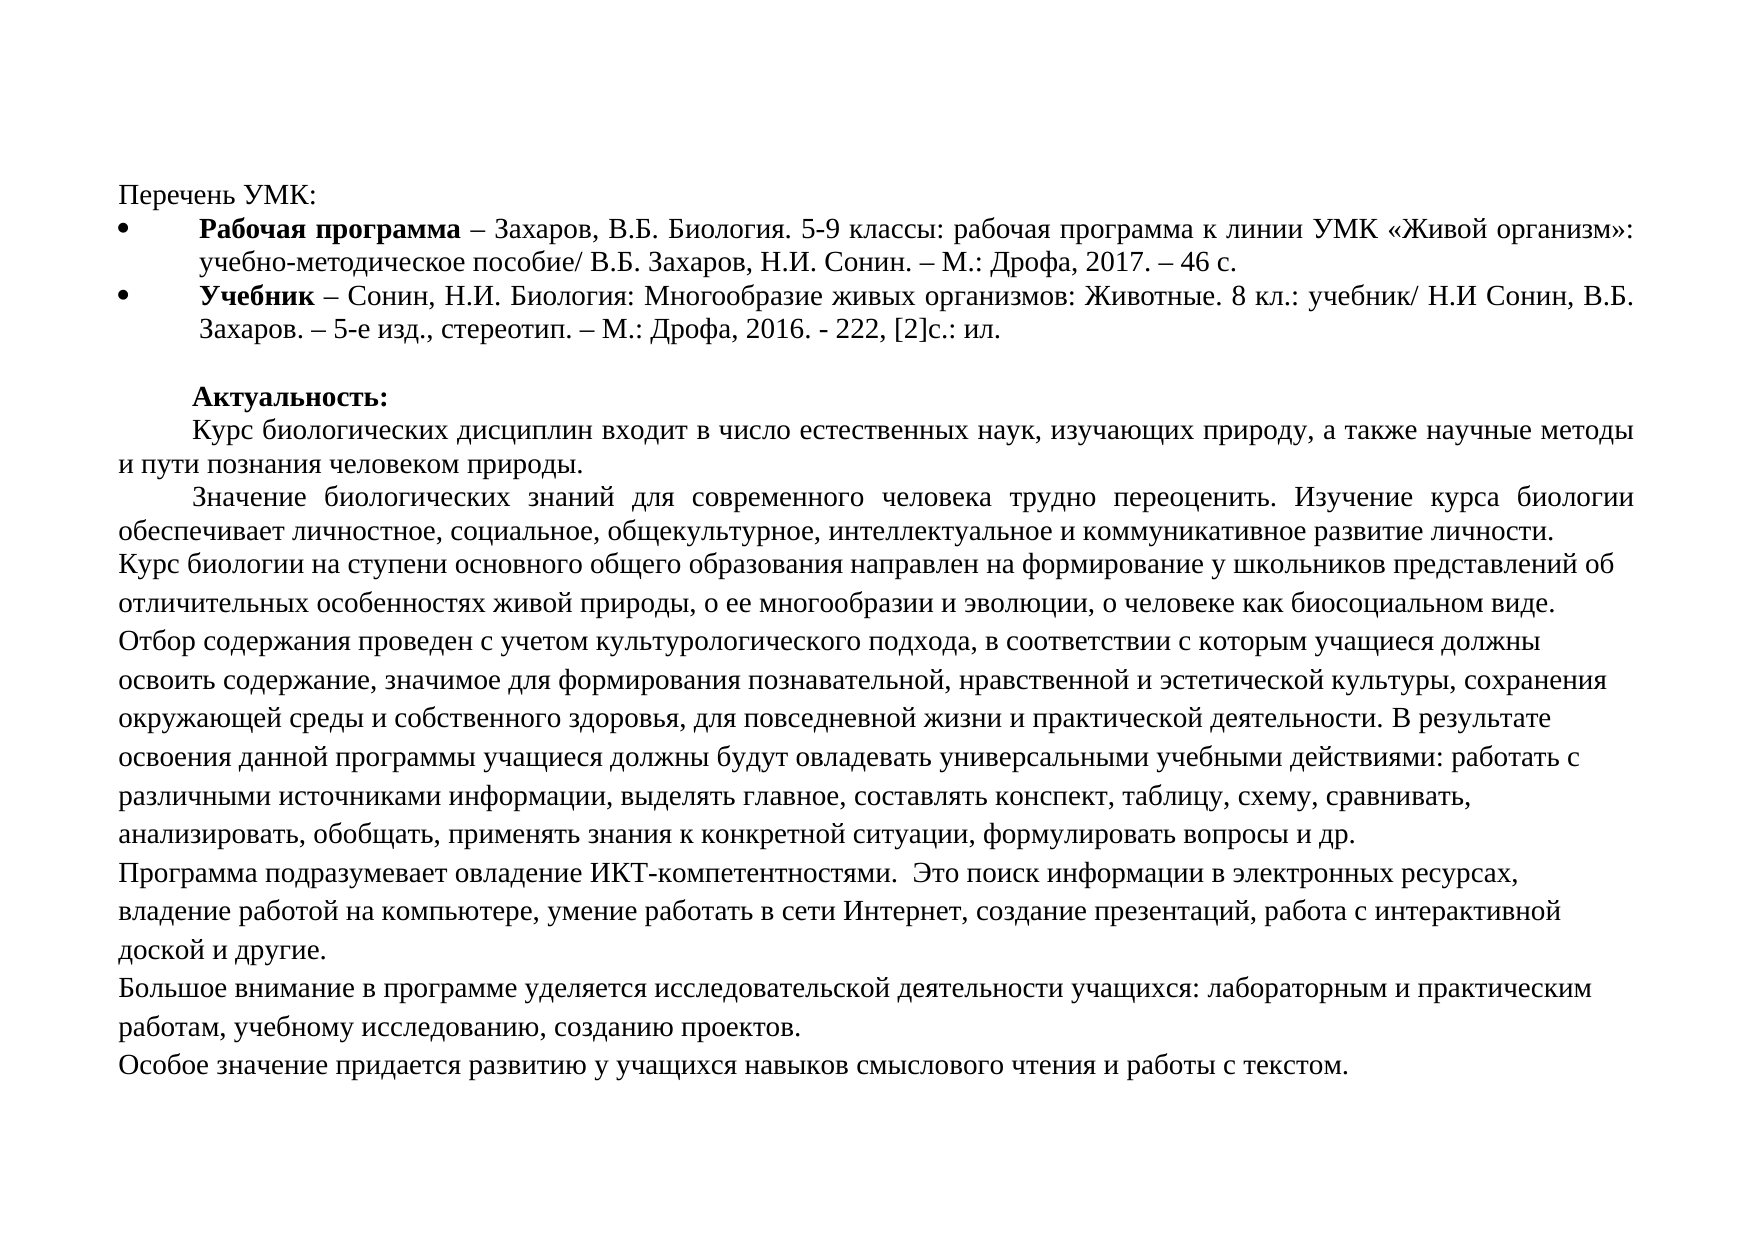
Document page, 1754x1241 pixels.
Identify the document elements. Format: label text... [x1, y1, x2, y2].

text Значение биологических знаний для современного человека трудно переоценить. Изучение курса биологии обеспечивает личностное, социальное, общекультурное, интеллектуальное и коммуникативное развитие личности. [118, 479, 1636, 546]
text Особое значение придается развитию у учащихся навыков смыслового чтения и работы с текстом. [118, 1047, 1636, 1081]
list Учебник – Сонин, Н.И. Биология: Многообразие живых организмов: Животные. 8 кл.: учебник/ Н.И Сонин, В.Б. Захаров. – 5-е изд., стереотип. – М.: Дрофа, 2016. - 222, [2]с.: ил. [118, 278, 1636, 345]
text Программа подразумевает овладение ИКТ-компетентностями. Это поиск информации в электронных ресурсах, владение работой на компьютере, умение работать в сети Интернет, создание презентаций, работа с интерактивной доской и другие. [118, 855, 1636, 965]
text Большое внимание в программе уделяется исследовательской деятельности учащихся: лабораторным и практическим работам, учебному исследованию, созданию проектов. [118, 970, 1636, 1042]
text Курс биологии на ступени основного общего образования направлен на формирование у школьников представлений об отличительных особенностях живой природы, о ее многообразии и эволюции, о человеке как биосоциальном виде. Отбор содержания проведен с учетом культурологического подхода, в соответствии с которым учащиеся должны освоить содержание, значимое для формирования познавательной, нравственной и эстетической культуры, сохранения окружающей среды и собственного здоровья, для повседневной жизни и практической деятельности. В результате освоения данной программы учащиеся должны будут овладевать универсальными учебными действиями: работать с различными источниками информации, выделять главное, составлять конспект, таблицу, схему, сравнивать, анализировать, обобщать, применять знания к конкретной ситуации, формулировать вопросы и др. [118, 546, 1636, 850]
text Перечень УМК: [118, 177, 1636, 211]
list Рабочая программа – Захаров, В.Б. Биология. 5-9 классы: рабочая программа к линии УМК «Живой организм»: учебно-методическое пособие/ В.Б. Захаров, Н.И. Сонин. – М.: Дрофа, 2017. – 46 с. [118, 211, 1636, 278]
text Курс биологических дисциплин входит в число естественных наук, изучающих природу, а также научные методы и пути познания человеком природы. [118, 412, 1636, 479]
text Актуальность: [118, 379, 1636, 412]
